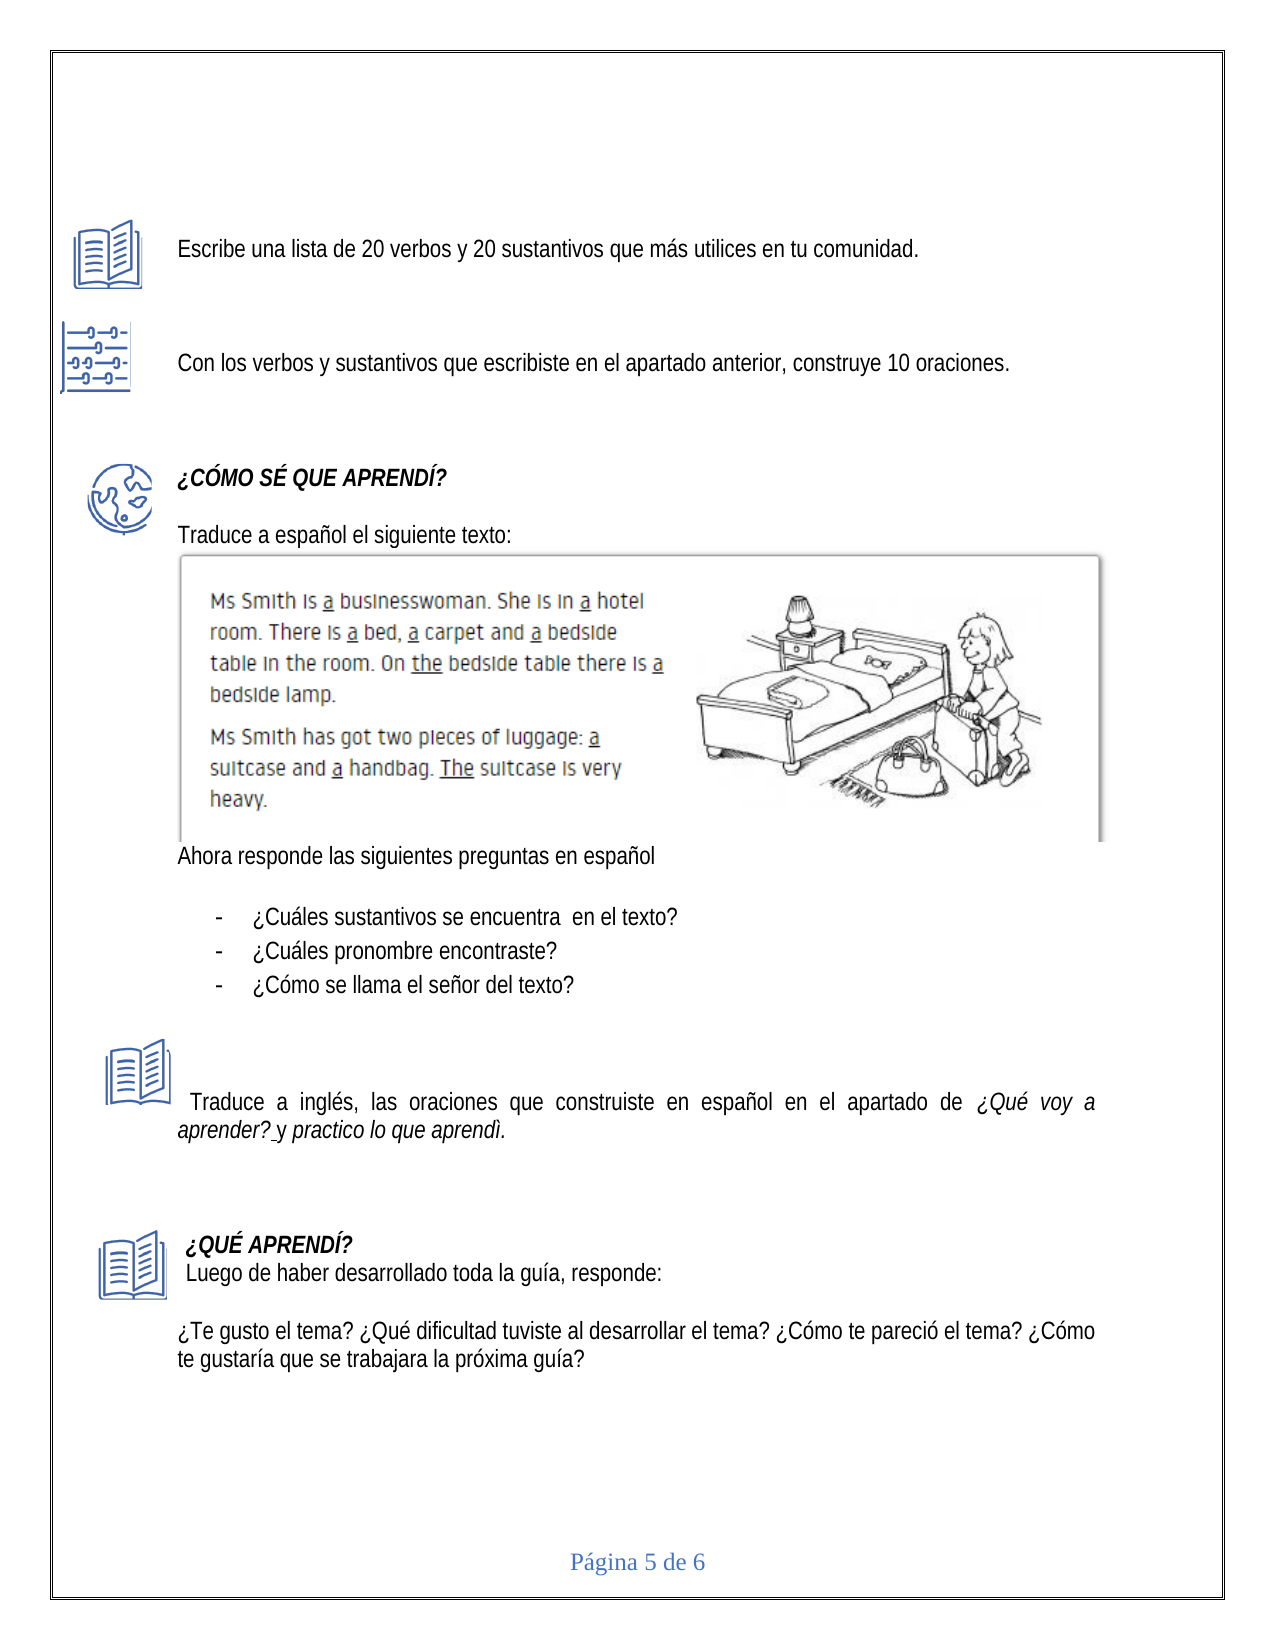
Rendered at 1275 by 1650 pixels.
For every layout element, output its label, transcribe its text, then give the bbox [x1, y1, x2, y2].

list ¿Cuáles sustantivos se encuentra en el texto? [215, 898, 1098, 932]
text Con los verbos y sustantivos que escribiste en el apartado anterior, construye 10 oraciones. [177, 348, 1098, 377]
text Ahora responde las siguientes preguntas en español [177, 842, 1098, 870]
text Escribe una lista de 20 verbos y 20 sustantivos que más utilices en tu comunidad. [177, 233, 1098, 262]
text ¿Te gusto el tema? ¿Qué dificultad tuviste al desarrollar el tema? ¿Cómo te pareció el tema? ¿Cómo te gustaría que se trabajara la próxima guía? [177, 1316, 1098, 1373]
subtitle ¿QUÉ APRENDÍ? [177, 1230, 1098, 1258]
text ¿CÓMO SÉ QUE APRENDÍ? [177, 463, 1098, 491]
list ¿Cómo se llama el señor del texto? [215, 966, 1098, 1001]
text Luego de haber desarrollado toda la guía, responde: [177, 1258, 1098, 1287]
text Traduce a inglés, las oraciones que construiste en español en el apartado de ¿Qué voy a aprender? y practico lo que aprendì. [177, 1086, 1098, 1144]
picture [177, 548, 1117, 842]
list ¿Cuáles pronombre encontraste? [215, 932, 1098, 966]
text Traduce a español el siguiente texto: [177, 520, 1098, 548]
